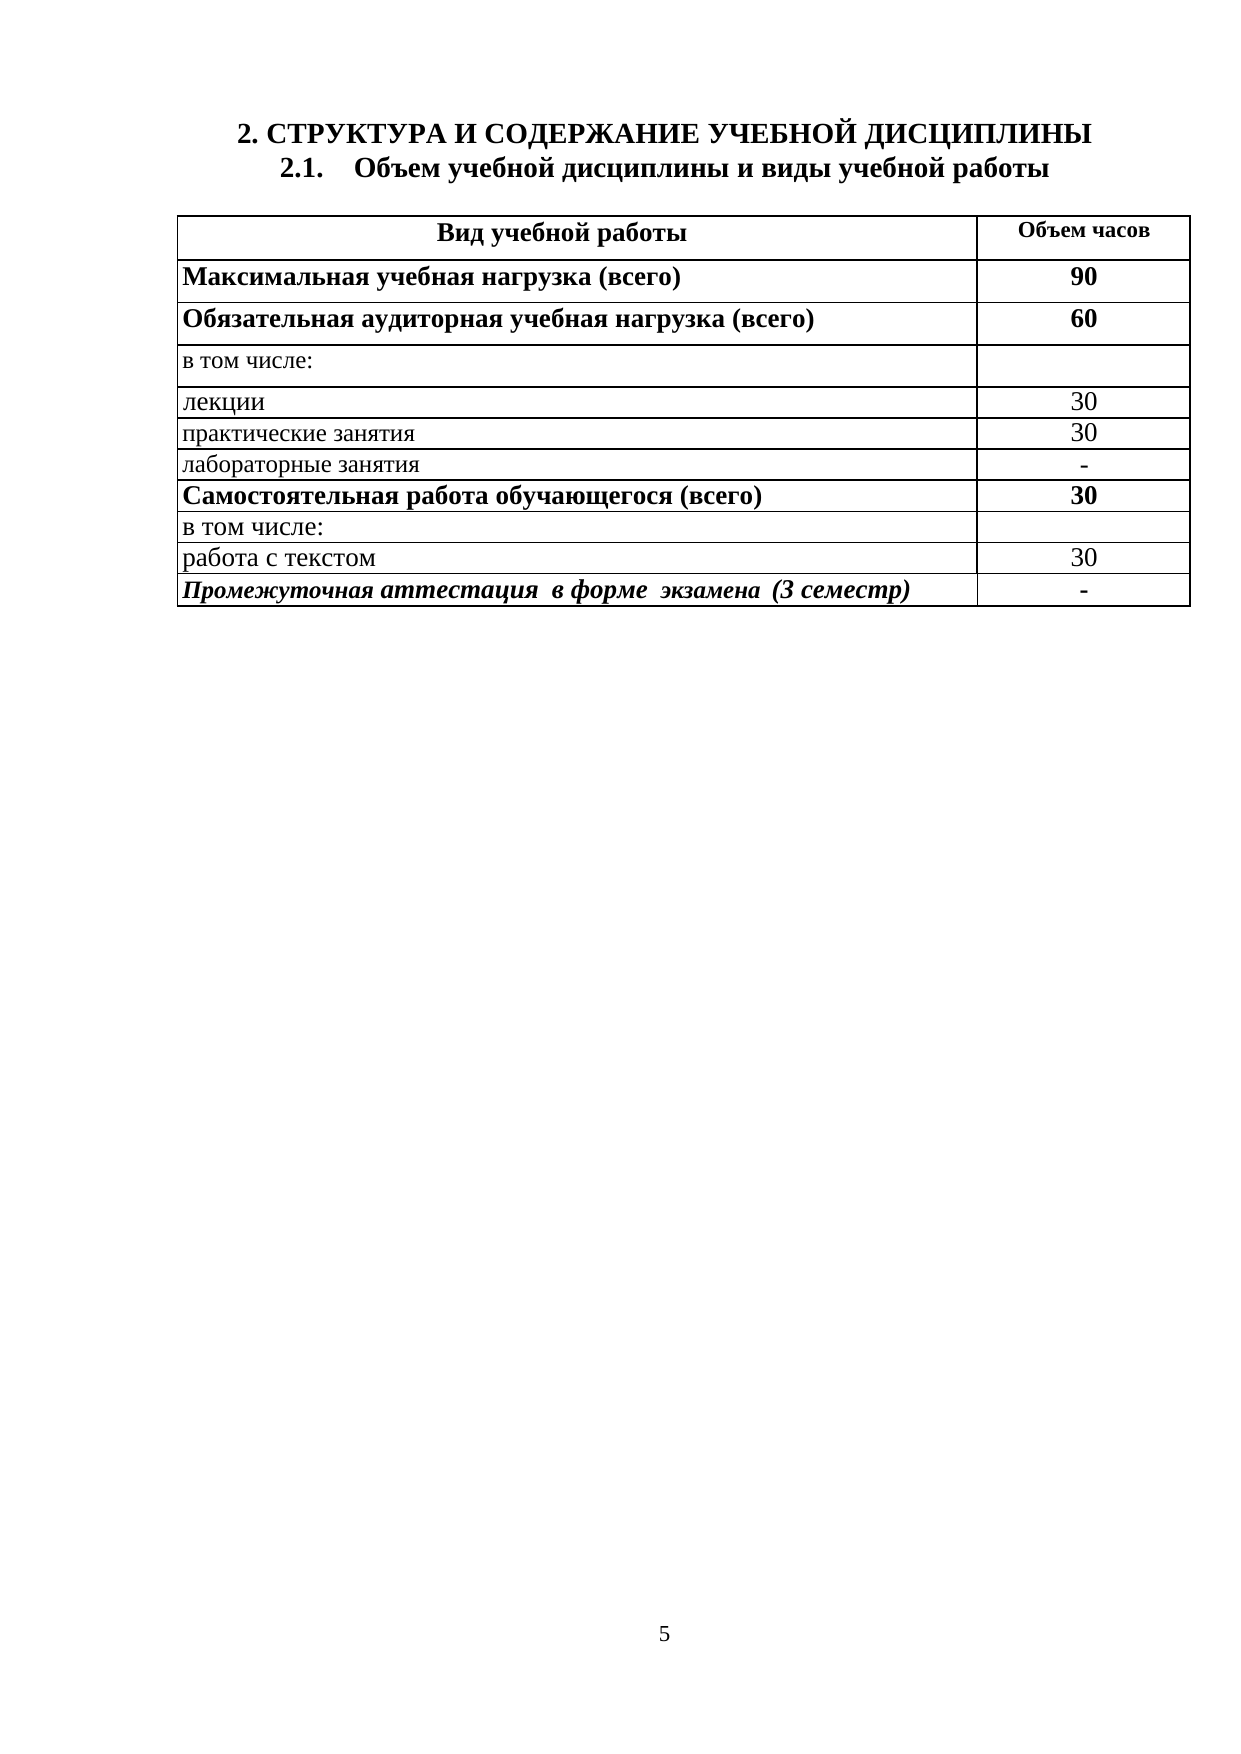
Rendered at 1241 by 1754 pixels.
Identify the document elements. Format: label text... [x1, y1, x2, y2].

table_cell лекции [178, 388, 976, 417]
table_cell Обязательная аудиторная учебная нагрузка (всего) [178, 303, 976, 344]
table_cell 30 [978, 543, 1189, 572]
table_cell практические занятия [178, 419, 976, 448]
table_cell 60 [978, 303, 1189, 344]
table_cell работа с текстом [178, 543, 976, 572]
table_cell 30 [978, 388, 1189, 417]
table_cell лабораторные занятия [178, 450, 976, 479]
table_header Объем часов [978, 217, 1189, 259]
table_cell [978, 346, 1189, 386]
subtitle СТРУКТУРА И СОДЕРЖАНИЕ УЧЕБНОЙ ДИСЦИПЛИНЫ [237, 116, 1203, 150]
table_cell 30 [978, 481, 1189, 511]
table_header Вид учебной работы [178, 217, 976, 259]
table_cell Самостоятельная работа обучающегося (всего) [178, 481, 976, 511]
table_cell в том числе: [178, 346, 976, 386]
table_cell [978, 512, 1189, 542]
list Объем учебной дисциплины и виды учебной работы [164, 150, 1164, 184]
table_cell - [978, 450, 1189, 479]
table_cell - [978, 574, 1189, 605]
table_cell 30 [978, 419, 1189, 448]
table_cell Максимальная учебная нагрузка (всего) [178, 261, 976, 302]
table_cell в том числе: [178, 512, 976, 542]
table_cell Промежуточная аттестация в форме экзамена (3 семестр) [178, 574, 977, 605]
table_cell 90 [978, 261, 1189, 302]
